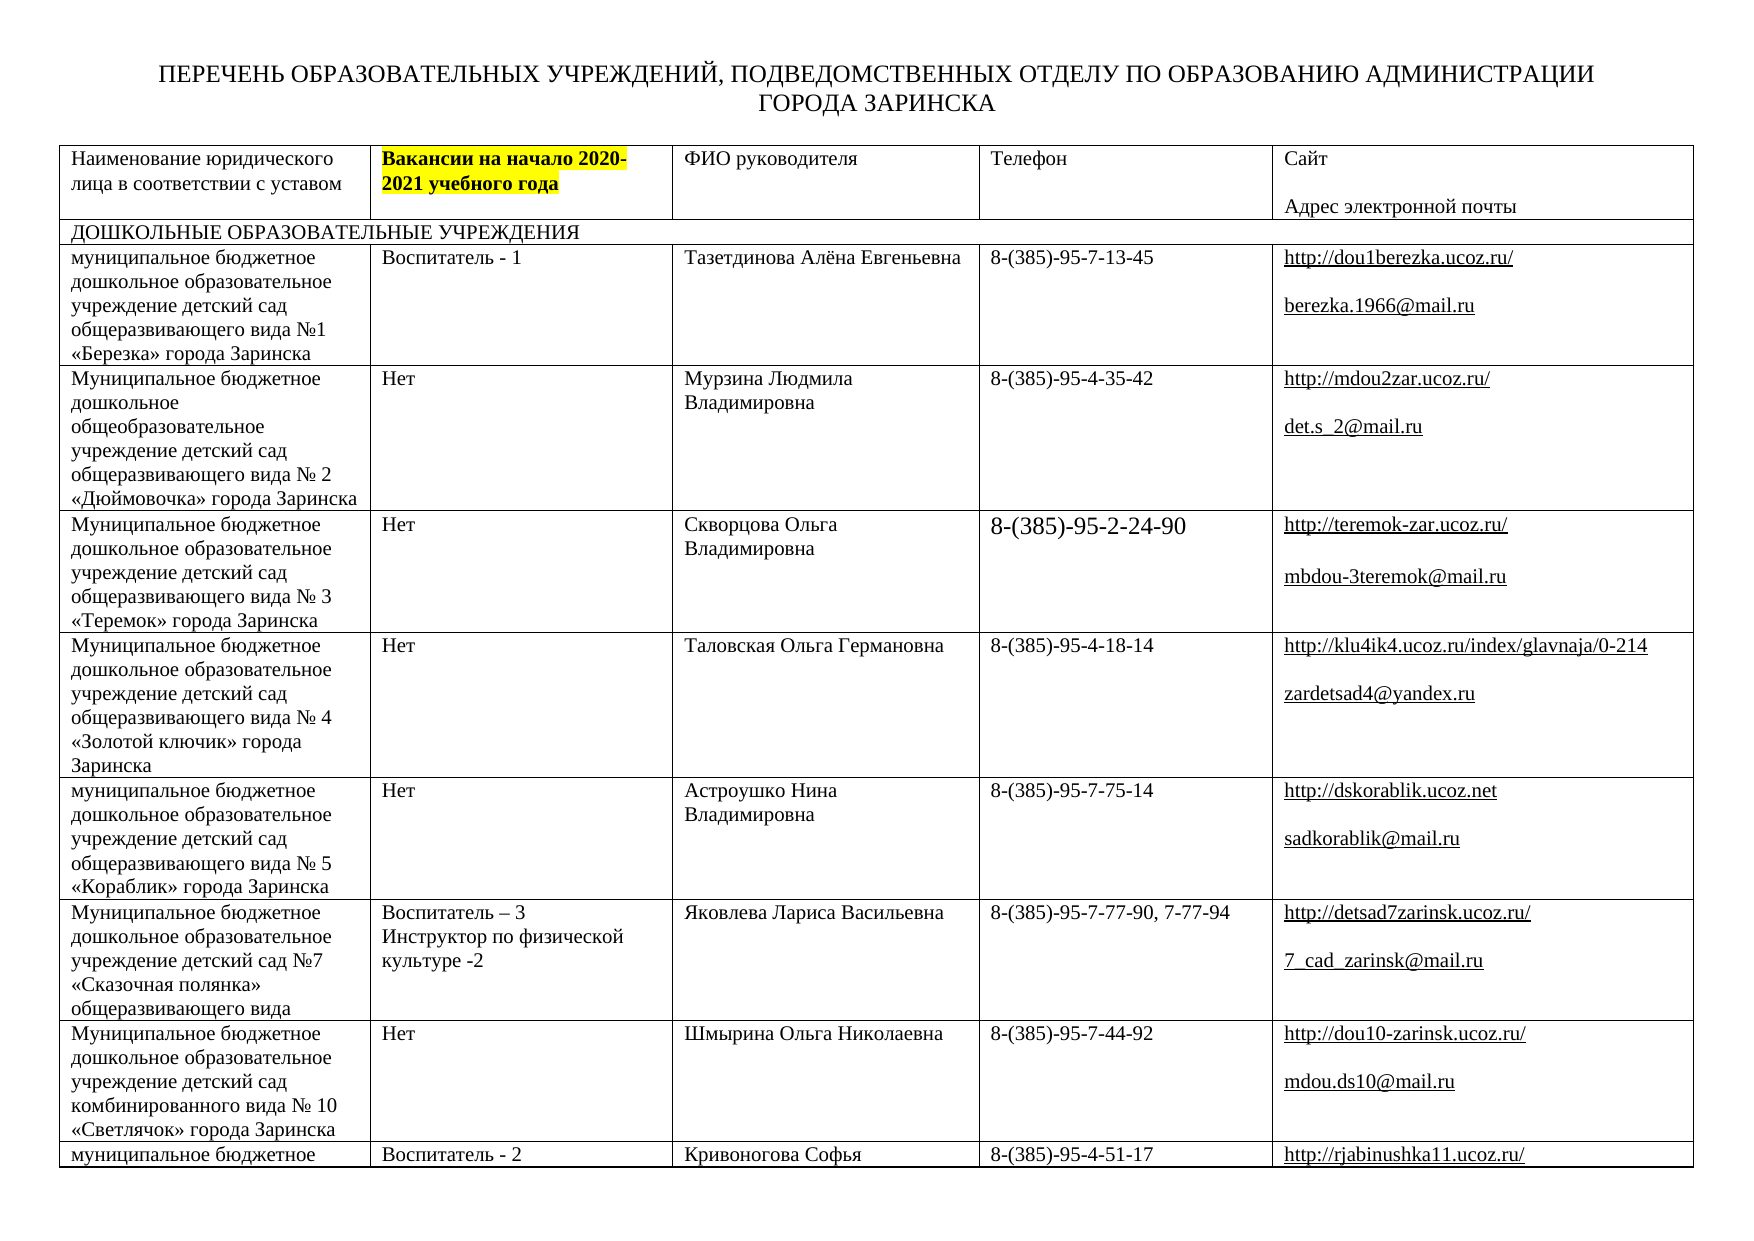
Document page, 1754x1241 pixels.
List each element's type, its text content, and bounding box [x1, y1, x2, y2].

table_cell http://dou10-zarinsk.ucoz.ru/ mdou.ds10@mail.ru [1273, 1021, 1693, 1141]
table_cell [60, 1142, 370, 1166]
table_cell Муниципальное бюджетное дошкольное образовательное учреждение детский сад общеразвивающего вида № 4 «Золотой ключик» города Заринска [60, 633, 370, 777]
table_cell ДОШКОЛЬНЫЕ ОБРАЗОВАТЕЛЬНЫЕ УЧРЕЖДЕНИЯ [60, 220, 1693, 244]
table_cell http://klu4ik4.ucoz.ru/index/glavnaja/0-214 zardetsad4@yandex.ru [1273, 633, 1693, 777]
table_cell Таловская Ольга Германовна [673, 633, 979, 777]
text ПЕРЕЧЕНЬ ОБРАЗОВАТЕЛЬНЫХ УЧРЕЖДЕНИЙ, ПОДВЕДОМСТВЕННЫХ ОТДЕЛУ ПО ОБРАЗОВАНИЮ АДМИНИСТРАЦИИ [71, 59, 1683, 88]
table_cell муниципальное бюджетное дошкольное образовательное учреждение детский сад общеразвивающего вида №1 «Березка» города Заринска [60, 245, 370, 365]
text ГОРОДА ЗАРИНСКА [71, 88, 1683, 117]
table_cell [673, 1142, 979, 1166]
table_header Наименование юридического лица в соответствии с уставом [60, 146, 370, 218]
table_cell http://detsad7zarinsk.ucoz.ru/ 7_cad_zarinsk@mail.ru [1273, 900, 1693, 1020]
table_cell 8-(385)-95-7-75-14 [980, 778, 1272, 898]
table_cell Воспитатель – 3 Инструктор по физической культуре -2 [371, 900, 672, 1020]
table_header Вакансии на начало 2020-2021 учебного года [371, 146, 672, 218]
table_cell муниципальное бюджетное дошкольное образовательное учреждение детский сад общеразвивающего вида № 5 «Кораблик» города Заринска [60, 778, 370, 898]
table_header Сайт Адрес электронной почты [1273, 146, 1693, 218]
table_cell Воспитатель - 2 [371, 1142, 672, 1166]
table_cell http://dou1berezka.ucoz.ru/ berezka.1966@mail.ru [1273, 245, 1693, 365]
table_cell 8-(385)-95-4-35-42 [980, 366, 1272, 510]
table_cell 8-(385)-95-2-24-90 [980, 511, 1272, 632]
table_cell Нет [371, 511, 672, 632]
table_cell http://teremok-zar.ucoz.ru/ mbdou-3teremok@mail.ru [1273, 511, 1693, 632]
table_header Телефон [980, 146, 1272, 218]
table_cell 8-(385)-95-7-77-90, 7-77-94 [980, 900, 1272, 1020]
table_cell Скворцова Ольга Владимировна [673, 511, 979, 632]
table_cell 8-(385)-95-4-18-14 [980, 633, 1272, 777]
table_cell Нет [371, 633, 672, 777]
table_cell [1273, 1142, 1693, 1166]
table_cell Нет [371, 778, 672, 898]
table_cell 8-(385)-95-7-13-45 [980, 245, 1272, 365]
table_cell 8-(385)-95-4-51-17 [980, 1142, 1272, 1166]
table_cell Шмырина Ольга Николаевна [673, 1021, 979, 1141]
table_cell Воспитатель - 1 [371, 245, 672, 365]
table_cell 8-(385)-95-7-44-92 [980, 1021, 1272, 1141]
table_cell Нет [371, 366, 672, 510]
table_cell Яковлева Лариса Васильевна [673, 900, 979, 1020]
table_header ФИО руководителя [673, 146, 979, 218]
table_cell Астроушко Нина Владимировна [673, 778, 979, 898]
table_cell Муниципальное бюджетное дошкольное образовательное учреждение детский сад общеразвивающего вида № 3 «Теремок» города Заринска [60, 511, 370, 632]
table_cell Муниципальное бюджетное дошкольное образовательное учреждение детский сад №7 «Сказочная полянка» общеразвивающего вида [60, 900, 370, 1020]
table_cell Тазетдинова Алёна Евгеньевна [673, 245, 979, 365]
table_cell http://dskorablik.ucoz.net sadkorablik@mail.ru [1273, 778, 1693, 898]
table_cell Нет [371, 1021, 672, 1141]
table_cell http://mdou2zar.ucoz.ru/ det.s_2@mail.ru [1273, 366, 1693, 510]
table_cell Муниципальное бюджетное дошкольное общеобразовательное учреждение детский сад общеразвивающего вида № 2 «Дюймовочка» города Заринска [60, 366, 370, 510]
table_cell Муниципальное бюджетное дошкольное образовательное учреждение детский сад комбинированного вида № 10 «Светлячок» города Заринска [60, 1021, 370, 1141]
table_cell Мурзина Людмила Владимировна [673, 366, 979, 510]
